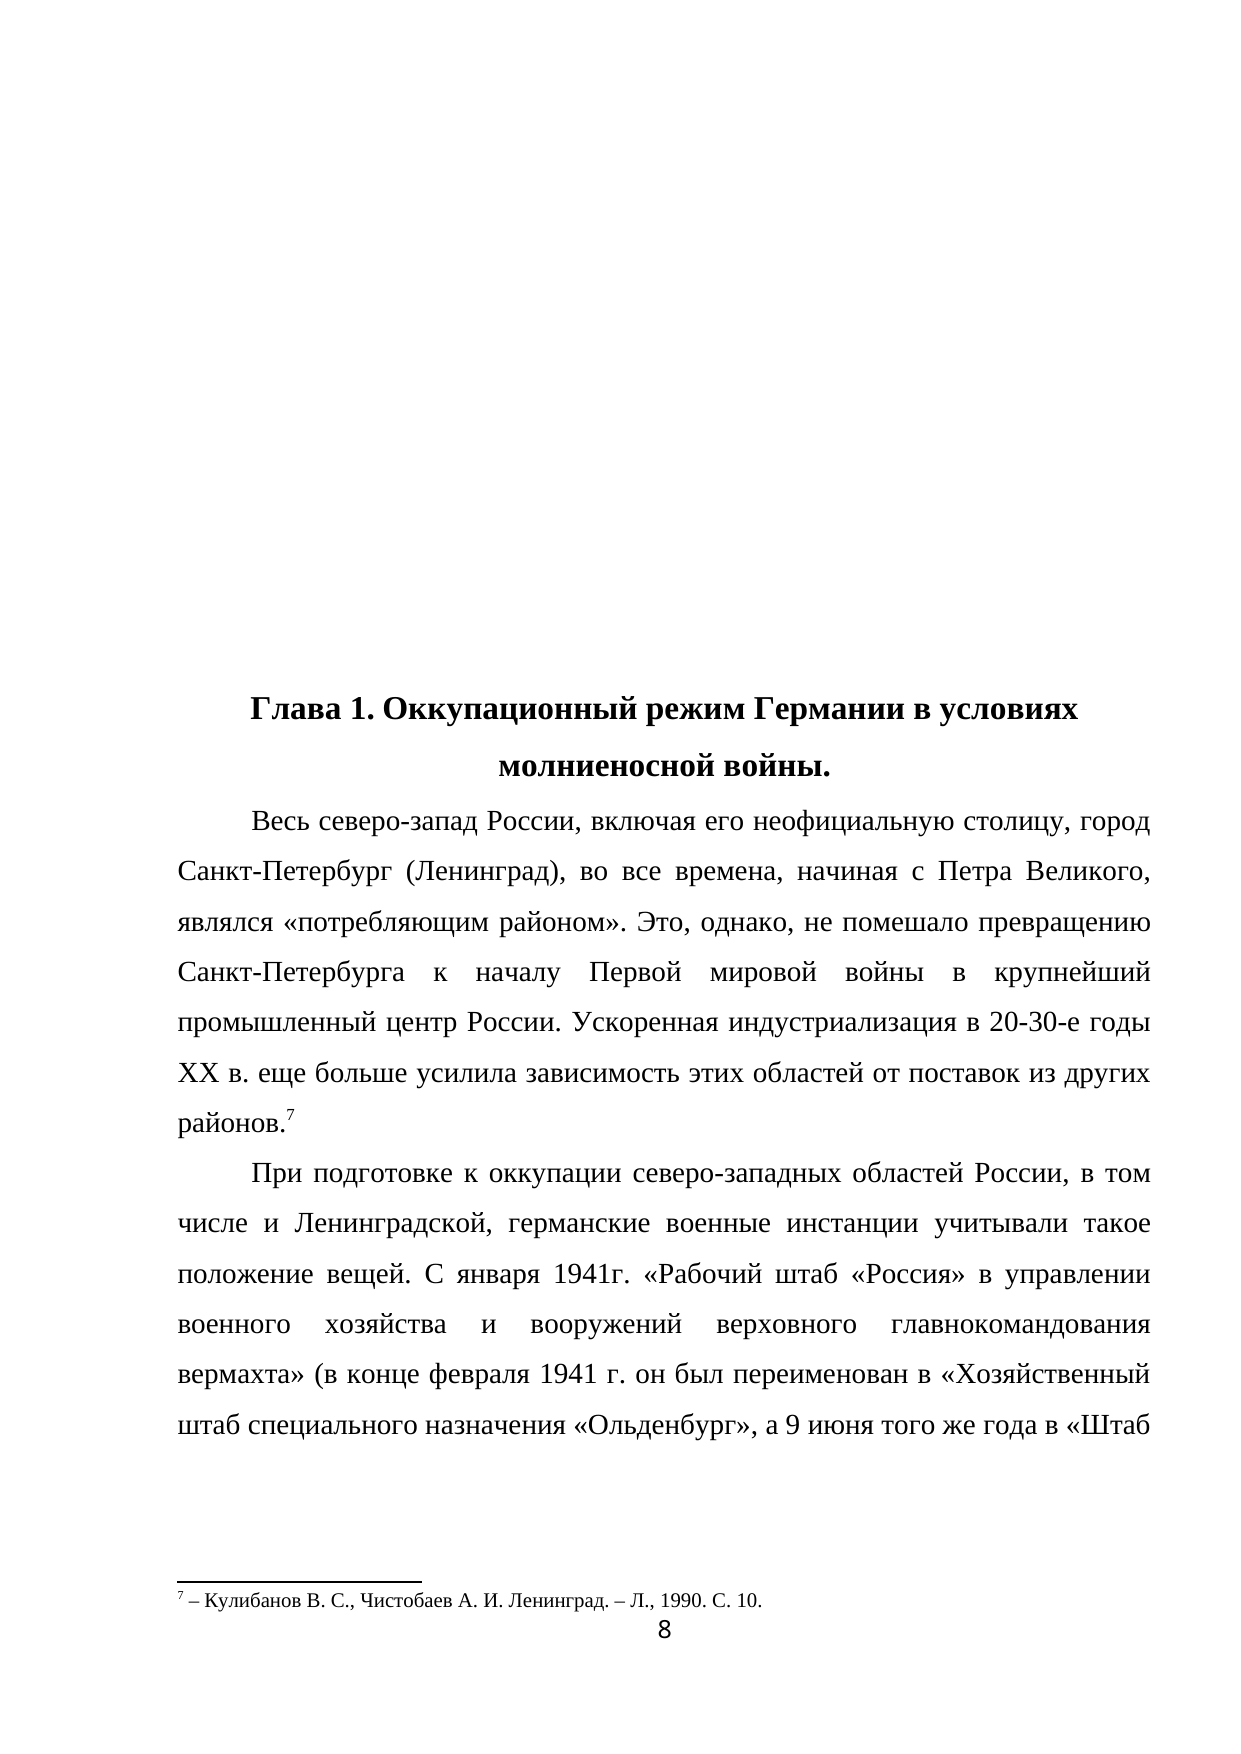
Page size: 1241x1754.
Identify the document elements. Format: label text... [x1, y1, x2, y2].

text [177, 1155, 1152, 1440]
subtitle Глава 1. Оккупационный режим Германии в условиях молниеносной войны. [177, 688, 1152, 784]
text Весь северо-запад России, включая его неофициальную столицу, город Санкт-Петербург (Ленинград), во все времена, начиная с Петра Великого, являлся «потребляющим районом». Это, однако, не помешало превращению Санкт-Петербурга к началу Первой мировой войны в крупнейший промышленный центр России. Ускоренная индустриализация в 20-30-е годы XX в. еще больше усилила зависимость этих областей от поставок из других районов. [177, 803, 1152, 1138]
